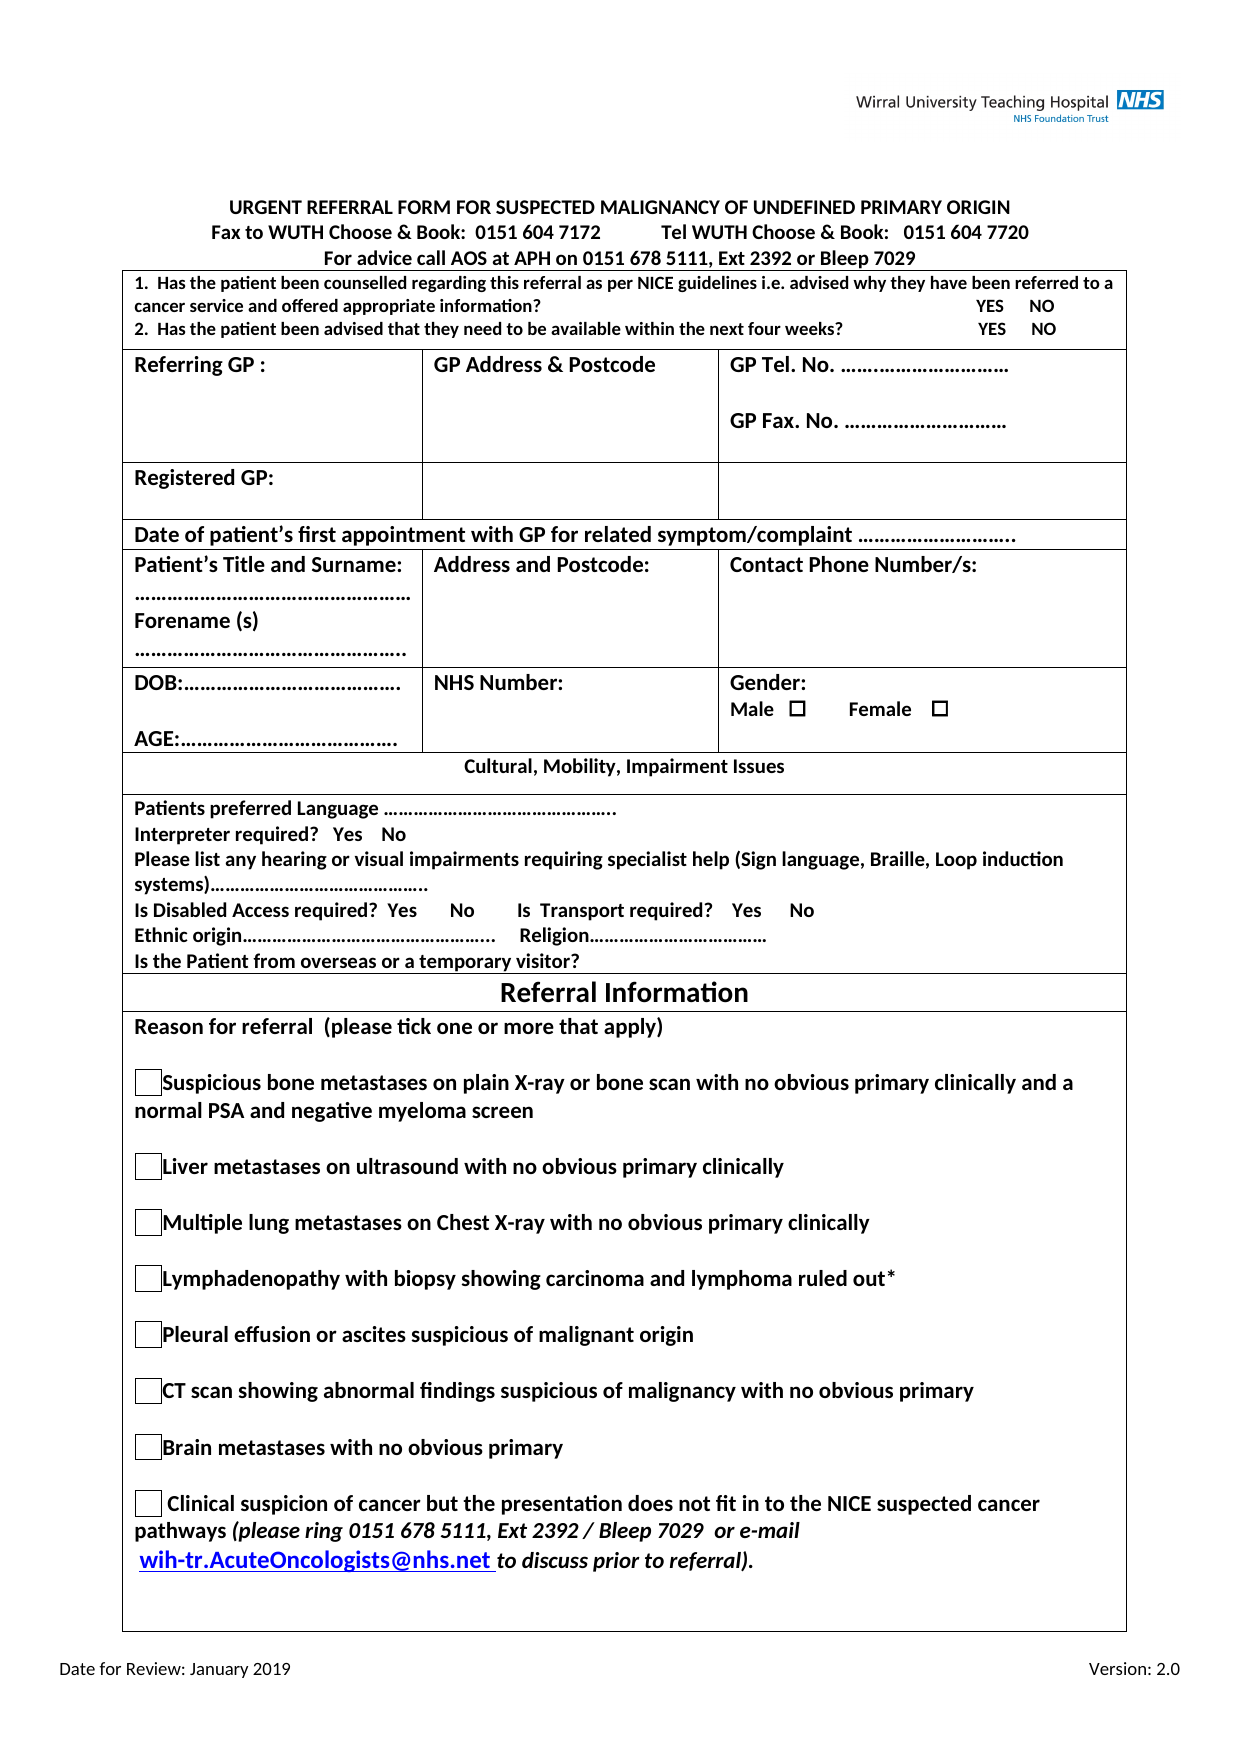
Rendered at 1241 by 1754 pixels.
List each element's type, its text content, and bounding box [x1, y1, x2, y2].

table_cell Referral Information [123, 974, 1126, 1011]
table_cell Gender: Male Female [719, 668, 1126, 752]
table_cell Contact Phone Number/s: [719, 550, 1126, 667]
table_cell Cultural, Mobility, Impairment Issues [123, 753, 1126, 794]
table_cell Address and Postcode: [423, 550, 718, 667]
table_cell Patient’s Title and Surname: …………………………………………… Forename (s) ………………………………………….. [123, 550, 422, 667]
table_cell DOB:…………………………………. AGE:…………………………………. [123, 668, 422, 752]
table_cell Referring GP : [123, 350, 422, 462]
picture [843, 73, 1182, 142]
text URGENT REFERRAL FORM FOR SUSPECTED MALIGNANCY OF UNDEFINED PRIMARY ORIGIN [59, 194, 1181, 219]
table_cell GP Tel. No. …….…………………… GP Fax. No. ………………………… [719, 350, 1126, 462]
table_cell Registered GP: [123, 463, 422, 519]
table_cell NHS Number: [423, 668, 718, 752]
table_cell Patients preferred Language ……………………………………….. Interpreter required? Yes No Please list any hearing or visual impairments requiring specialist help (Sign language, Braille, Loop induction systems)…………………………………….. Is Disabled Access required? Yes No Is Transport required? Yes No Ethnic origin…………………………………………... Religion……………………………… Is the Patient from overseas or a temporary visitor? [123, 795, 1126, 973]
text Fax to WUTH Choose & Book: 0151 604 7172 Tel WUTH Choose & Book: 0151 604 7720 [59, 219, 1181, 245]
text For advice call AOS at APH on 0151 678 5111, Ext 2392 or Bleep 7029 [59, 245, 1181, 270]
table_cell GP Address & Postcode [423, 350, 718, 462]
table_header 1. Has the patient been counselled regarding this referral as per NICE guidelines i.e. advised why they have been referred to a cancer service and offered appropriate information? YES NO 2. Has the patient been advised that they need to be available within the next four weeks? YES NO [123, 271, 1126, 349]
table_cell [423, 463, 718, 519]
table_cell [719, 463, 1126, 519]
table_cell Date of patient’s first appointment with GP for related symptom/complaint ……………………….. [123, 520, 1126, 549]
